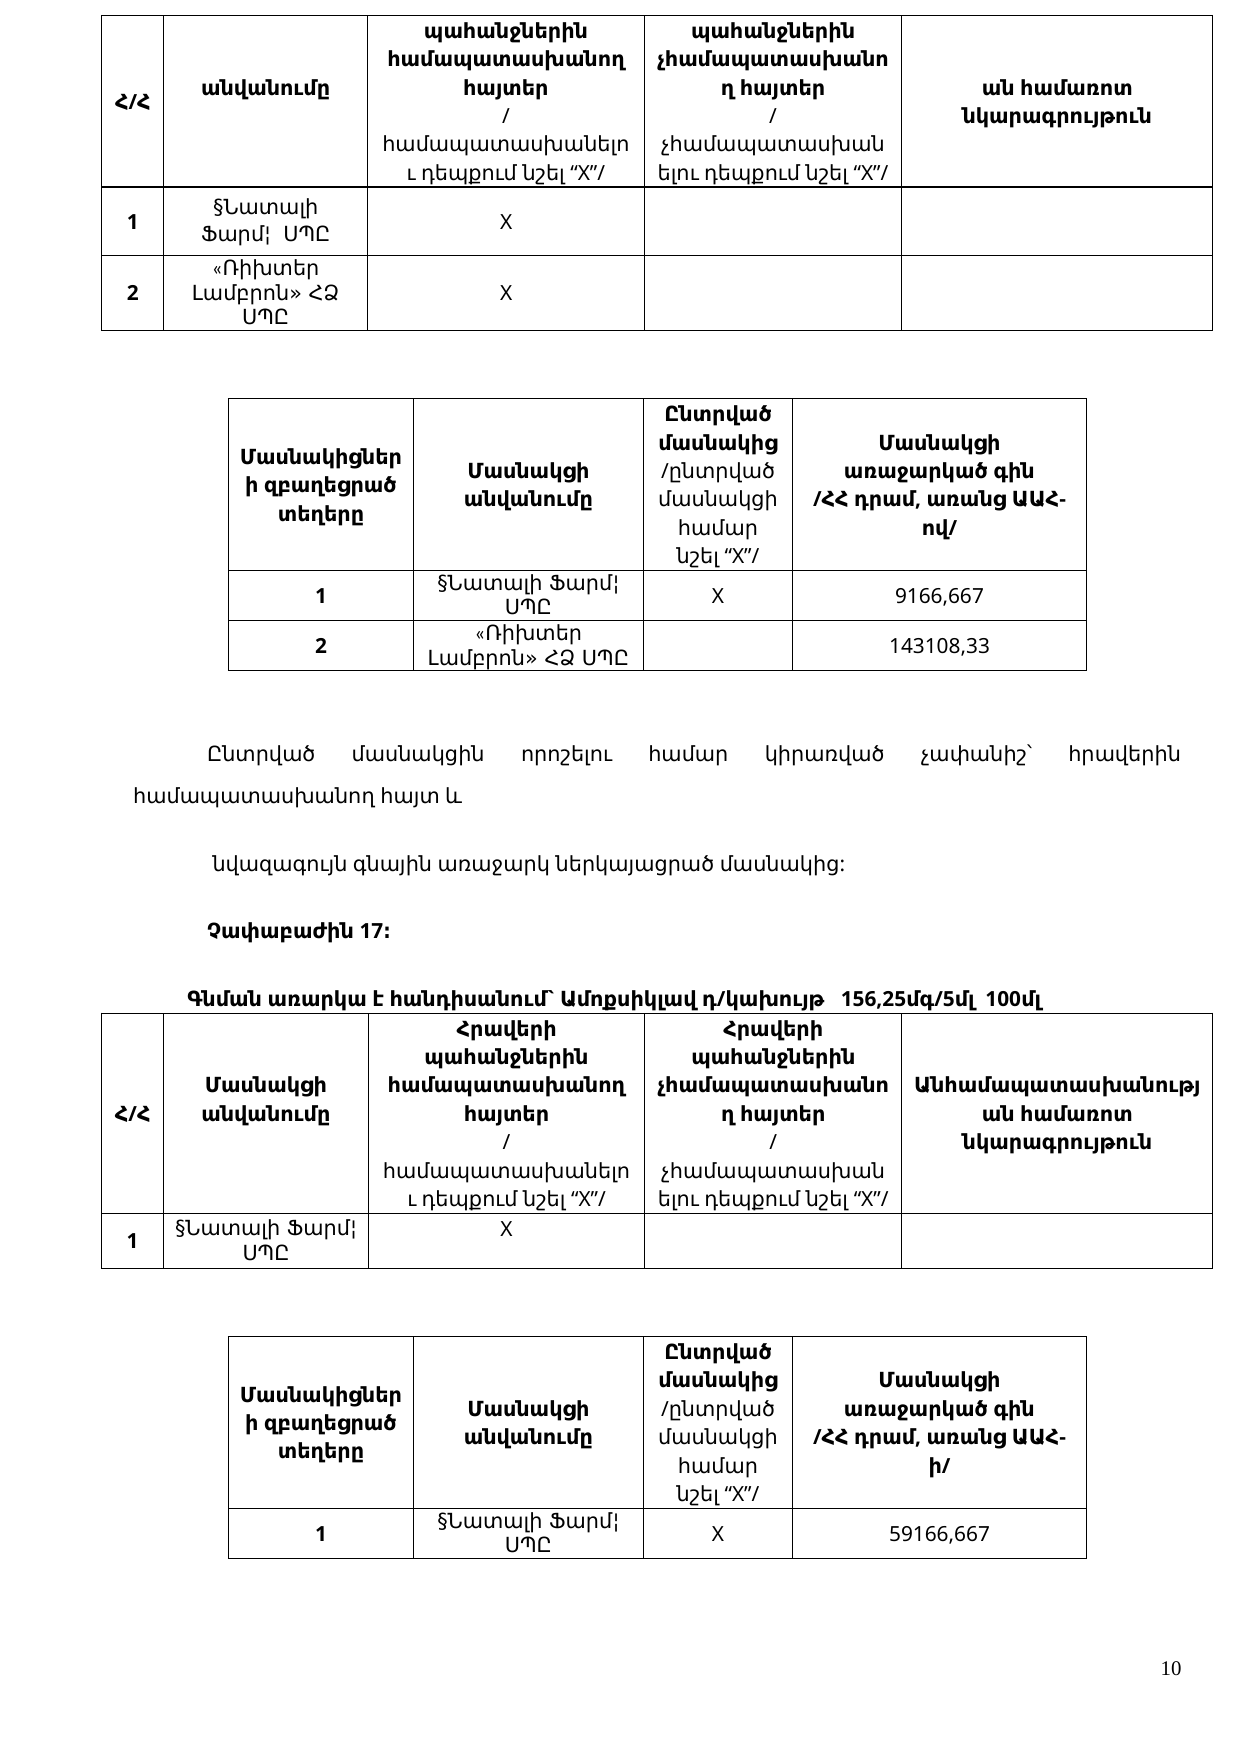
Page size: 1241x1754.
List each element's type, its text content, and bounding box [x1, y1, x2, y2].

table_cell X [368, 188, 644, 254]
table_header Հրավերի պահանջներին չհամապատասխանող հայտեր /չհամապատասխանելու դեպքում նշել “X”/ [645, 1014, 901, 1213]
table_header Ընտրված մասնակից /ընտրված մասնակցի համար նշել “X”/ [644, 1337, 792, 1508]
table_cell [902, 256, 1212, 329]
table_cell [645, 188, 901, 254]
table_cell 1 [102, 1214, 163, 1267]
table_cell [645, 1214, 901, 1267]
table_header Մասնակցի անվանումը [164, 16, 367, 186]
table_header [645, 16, 901, 186]
table_header Հ/Հ [102, 1014, 163, 1213]
table_cell [645, 256, 901, 329]
table_cell 2 [102, 256, 163, 329]
table_cell «Ռիխտեր Լամբրոն» ՀՁ ՍՊԸ [414, 621, 643, 670]
table_header Մասնակցի անվանումը [414, 1337, 643, 1508]
table_cell §Նատալի Ֆարմ¦ ՍՊԸ [414, 571, 643, 619]
table_cell 1 [229, 571, 413, 619]
table_header Անհամապատասխանության համառոտ նկարագրույթուն [902, 1014, 1212, 1213]
table_header Մասնակցի առաջարկած գին /ՀՀ դրամ, առանց ԱԱՀ-ով/ [793, 399, 1086, 570]
table_cell X [644, 571, 792, 619]
table_cell §Նատալի Ֆարմ¦ ՍՊԸ [164, 1214, 368, 1267]
table_header Ընտրված մասնակից /ընտրված մասնակցի համար նշել “X”/ [644, 399, 792, 570]
text Գնման առարկա է հանդիսանում` Ամոքսիկլավ դ/կախույթ 156,25մգ/5մլ 100մլ [133, 984, 1181, 1013]
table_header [902, 16, 1212, 186]
table_header Մասնակցի անվանումը [164, 1014, 368, 1213]
table_cell X [644, 1509, 792, 1557]
table_header Մասնակցի առաջարկած գին /ՀՀ դրամ, առանց ԱԱՀ-ի/ [793, 1337, 1086, 1508]
table_cell 1 [229, 1509, 413, 1557]
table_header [368, 16, 644, 186]
table_cell 143108,33 [793, 621, 1086, 670]
table_cell X [368, 256, 644, 329]
table_cell 9166,667 [793, 571, 1086, 619]
table_cell [644, 621, 792, 670]
table_cell §Նատալի Ֆարմ¦ ՍՊԸ [414, 1509, 643, 1557]
table_header Հ/Հ [102, 16, 163, 186]
table_cell 2 [229, 621, 413, 670]
table_cell [902, 188, 1212, 254]
table_header Հրավերի պահանջներին համապատասխանող հայտեր /համապատասխանելու դեպքում նշել “X”/ [369, 1014, 644, 1213]
table_cell [902, 1214, 1212, 1267]
text Ընտրված մասնակցին որոշելու համար կիրառված չափանիշ՝ հրավերին համապատասխանող հայտ և [133, 739, 1181, 810]
table_header Մասնակցի անվանումը [414, 399, 643, 570]
table_cell 59166,667 [793, 1509, 1086, 1557]
table_cell X [369, 1214, 644, 1267]
table_cell 1 [102, 188, 163, 254]
table_cell «Ռիխտեր Լամբրոն» ՀՁ ՍՊԸ [164, 256, 367, 329]
table_cell §Նատալի Ֆարմ¦ ՍՊԸ [164, 188, 367, 254]
text նվազագույն գնային առաջարկ ներկայացրած մասնակից: [133, 849, 1181, 877]
table_header Մասնակիցների զբաղեցրած տեղերը [229, 399, 413, 570]
text Չափաբաժին 17։ [133, 917, 1181, 945]
table_header Մասնակիցների զբաղեցրած տեղերը [229, 1337, 413, 1508]
